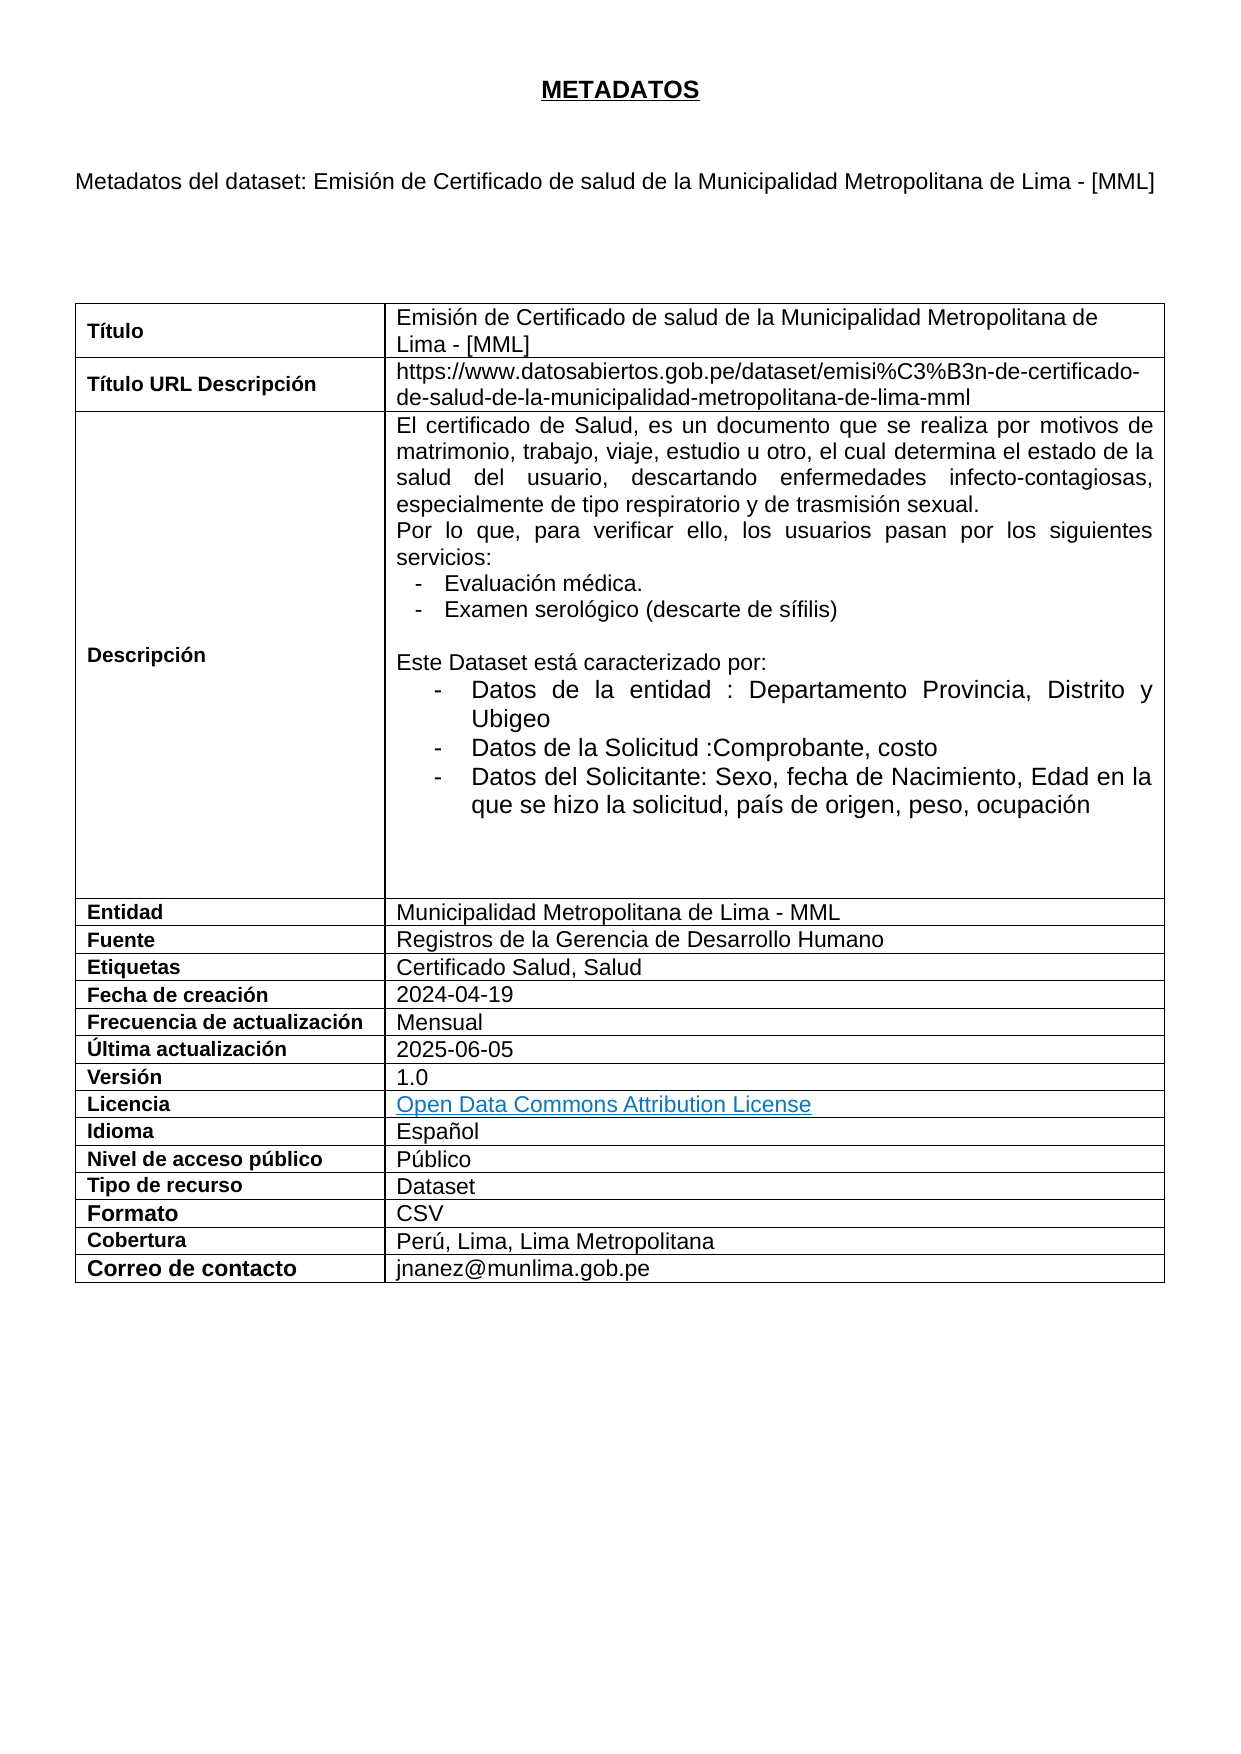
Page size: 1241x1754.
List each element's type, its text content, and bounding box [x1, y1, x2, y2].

table_cell Certificado Salud, Salud [386, 954, 1164, 980]
table_cell Licencia [76, 1091, 384, 1117]
table_cell Etiquetas [76, 954, 384, 980]
table_cell Público [386, 1146, 1164, 1172]
table_cell CSV [386, 1200, 1164, 1227]
table_header Emisión de Certificado de salud de la Municipalidad Metropolitana de Lima - [MML] [386, 304, 1164, 357]
table_cell Perú, Lima, Lima Metropolitana [386, 1228, 1164, 1254]
table_cell Versión [76, 1064, 384, 1090]
table_cell Mensual [386, 1009, 1164, 1035]
table_cell Nivel de acceso público [76, 1146, 384, 1172]
table_cell Frecuencia de actualización [76, 1009, 384, 1035]
table_cell Municipalidad Metropolitana de Lima - MML [386, 899, 1164, 925]
text METADATOS [75, 75, 1165, 104]
table_cell Cobertura [76, 1228, 384, 1254]
table_cell Descripción [76, 412, 384, 898]
table_cell Correo de contacto [76, 1255, 384, 1282]
table_cell Título URL Descripción [76, 358, 384, 411]
table_cell https://www.datosabiertos.gob.pe/dataset/emisi%C3%B3n-de-certificado-de-salud-de-la-municipalidad-metropolitana-de-lima-mml [386, 358, 1164, 411]
table_cell Fuente [76, 926, 384, 953]
table_cell Fecha de creación [76, 981, 384, 1008]
table_cell Formato [76, 1200, 384, 1227]
table_cell 2024-04-19 [386, 981, 1164, 1008]
table_cell 1.0 [386, 1064, 1164, 1090]
text Metadatos del dataset: Emisión de Certificado de salud de la Municipalidad Metropolitana de Lima - [MML] [75, 168, 1165, 194]
table_cell Tipo de recurso [76, 1173, 384, 1199]
table_cell Open Data Commons Attribution License [386, 1091, 1164, 1117]
table_cell Idioma [76, 1118, 384, 1144]
table_cell jnanez@munlima.gob.pe [386, 1255, 1164, 1282]
table_cell Última actualización [76, 1036, 384, 1062]
table_cell Registros de la Gerencia de Desarrollo Humano [386, 926, 1164, 953]
table_cell Dataset [386, 1173, 1164, 1199]
table_cell El certificado de Salud, es un documento que se realiza por motivos de matrimonio, trabajo, viaje, estudio u otro, el cual determina el estado de la salud del usuario, descartando enfermedades infecto-contagiosas, especialmente de tipo respiratorio y de trasmisión sexual. Por lo que, para verificar ello, los usuarios pasan por los siguientes servicios: Evaluación médica. Examen serológico (descarte de sífilis) Este Dataset está caracterizado por: Datos de la entidad : Departamento Provincia, Distrito y Ubigeo Datos de la Solicitud :Comprobante, costo Datos del Solicitante: Sexo, fecha de Nacimiento, Edad en la que se hizo la solicitud, país de origen, peso, ocupación [386, 412, 1164, 898]
table_header Título [76, 304, 384, 357]
table_cell Entidad [76, 899, 384, 925]
table_cell Español [386, 1118, 1164, 1144]
table_cell 2025-06-05 [386, 1036, 1164, 1062]
